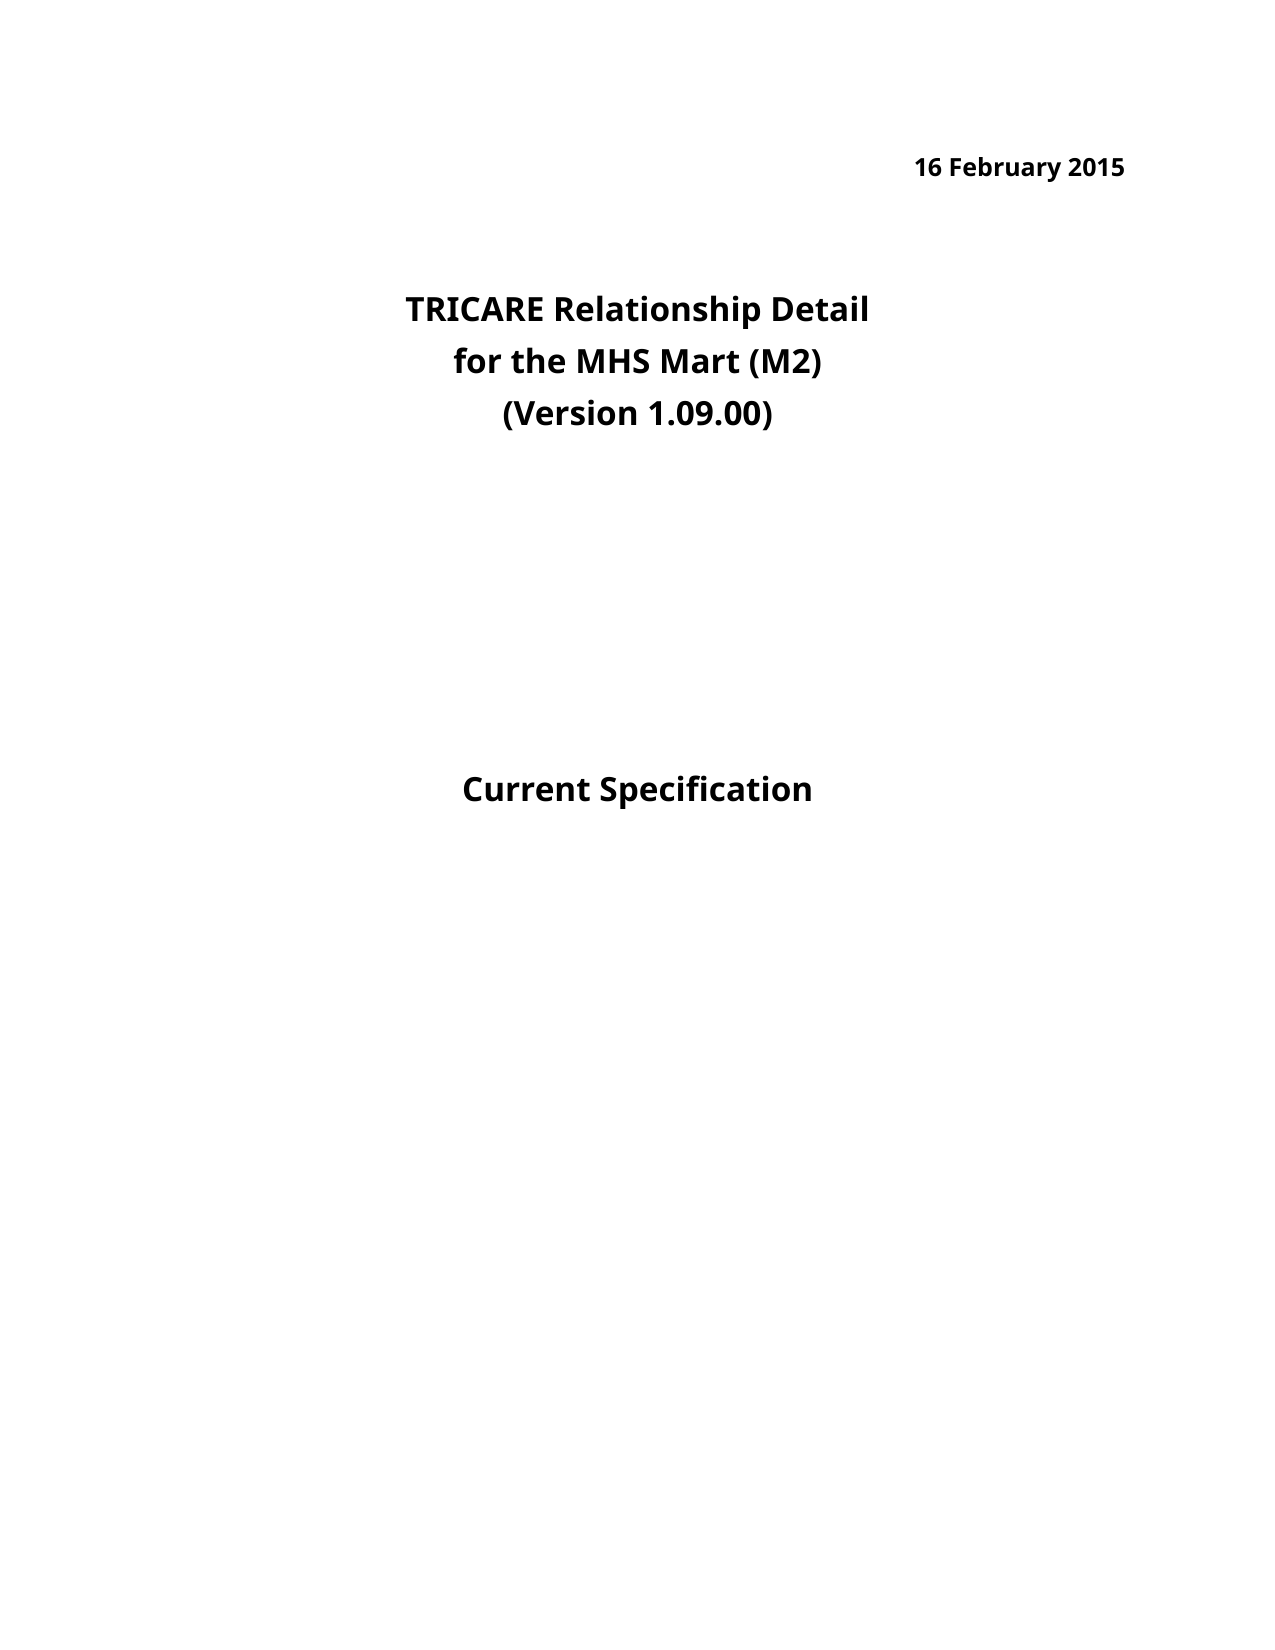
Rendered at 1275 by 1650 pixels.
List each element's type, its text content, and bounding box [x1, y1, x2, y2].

subtitle (Version 1.09.00) [150, 389, 1125, 435]
subtitle Current Specification [150, 765, 1125, 811]
subtitle TRICARE Relationship Detail [150, 286, 1125, 332]
text 16 February 2015 [150, 150, 1125, 184]
subtitle for the MHS Mart (M2) [150, 338, 1125, 383]
